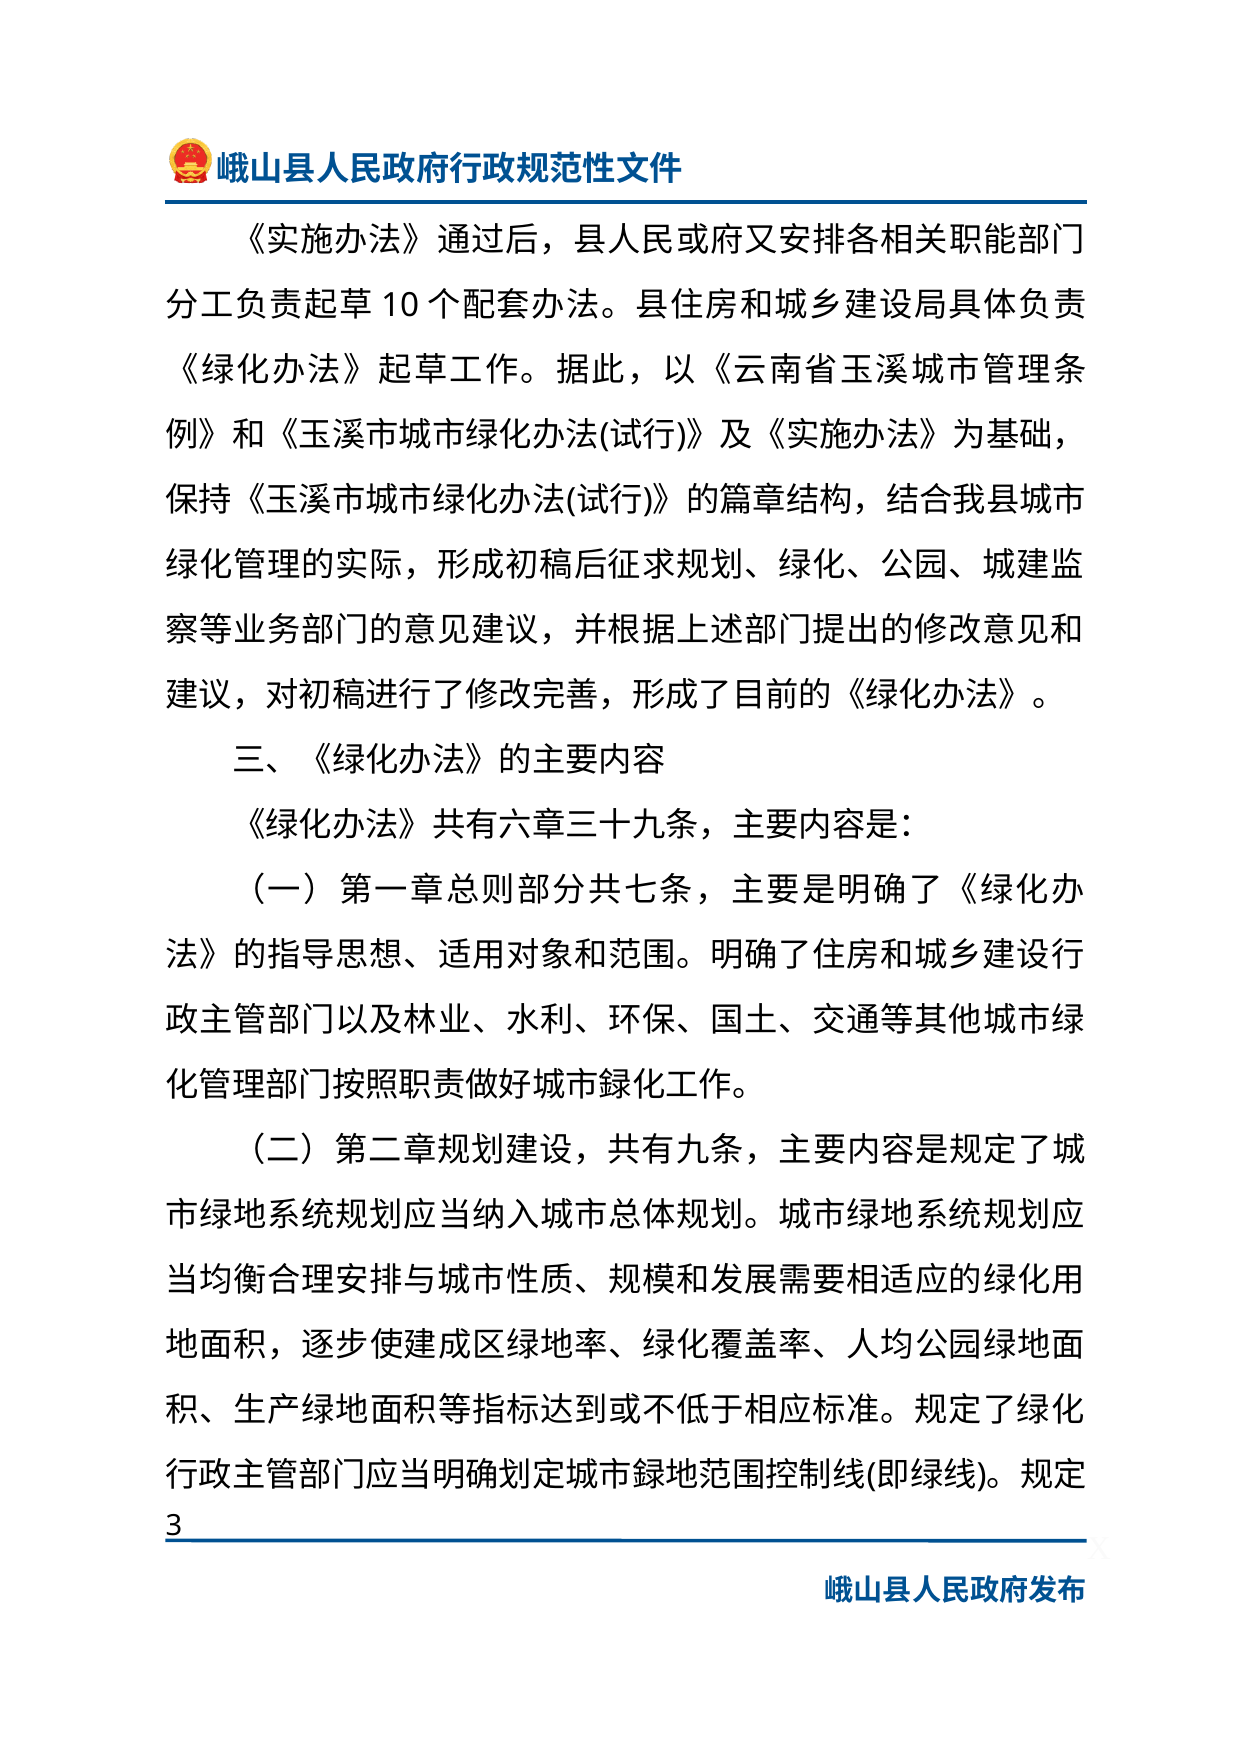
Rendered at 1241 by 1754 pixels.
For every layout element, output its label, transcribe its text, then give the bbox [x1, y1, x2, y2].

text （一）第一章总则部分共七条，主要是明确了《绿化办法》的指导思想、适用对象和范围。明确了住房和城乡建设行政主管部门以及林业、水利、环保、国土、交通等其他城市绿化管理部门按照职责做好城市録化工作。 [165, 854, 1087, 1114]
text 《实施办法》通过后，县人民或府又安排各相关职能部门分工负责起草10个配套办法。县住房和城乡建设局具体负责《绿化办法》起草工作。据此，以《云南省玉溪城市管理条例》和《玉溪市城市绿化办法(试行)》及《实施办法》为基础，保持《玉溪市城市绿化办法(试行)》的篇章结构，结合我县城市绿化管理的实际，形成初稿后征求规划、绿化、公园、城建监察等业务部门的意见建议，并根据上述部门提出的修改意见和建议，对初稿进行了修改完善，形成了目前的《绿化办法》。 [165, 204, 1087, 724]
picture [165, 136, 216, 187]
text 《绿化办法》共有六章三十九条，主要内容是： [165, 789, 1087, 854]
text 三、《绿化办法》的主要内容 [165, 724, 1087, 789]
